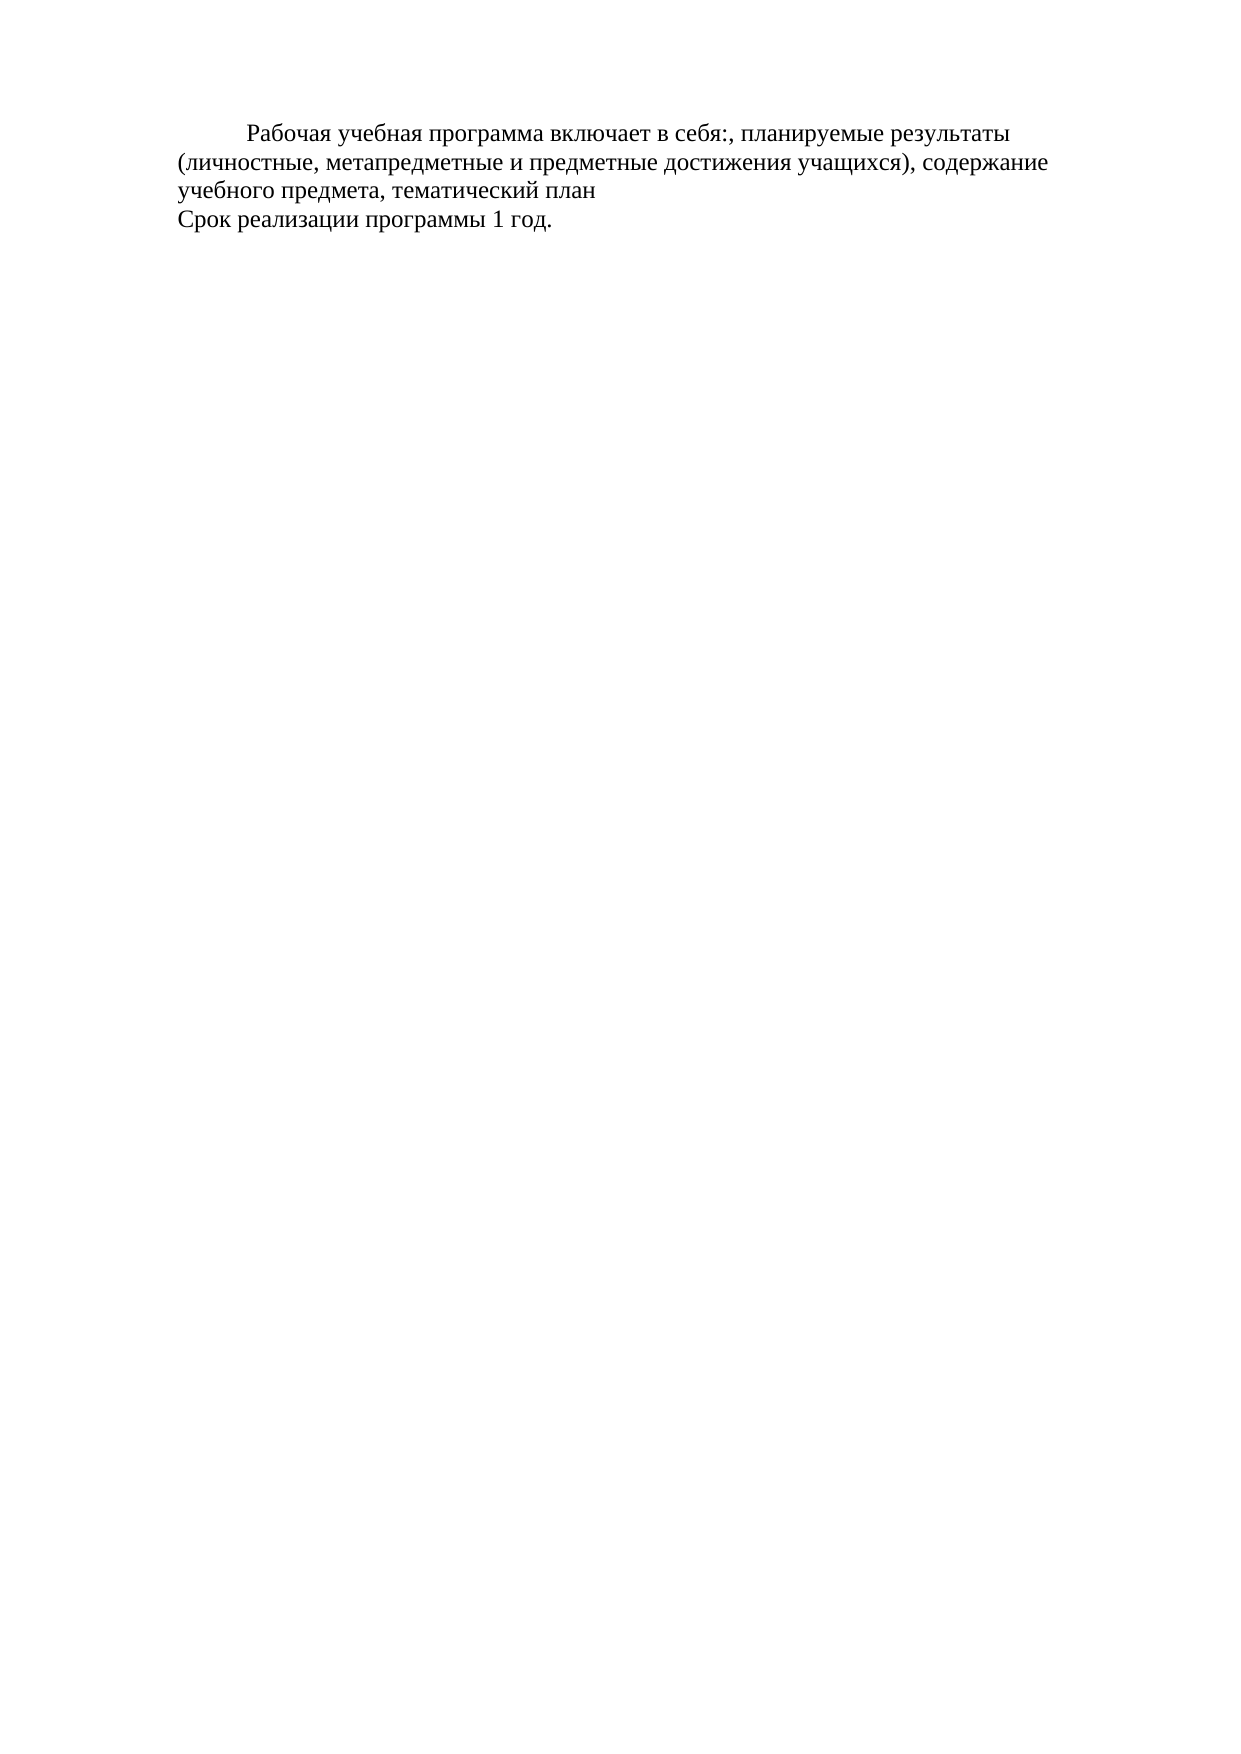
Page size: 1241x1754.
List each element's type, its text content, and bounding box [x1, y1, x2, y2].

text Рабочая учебная программа включает в себя:, планируемые результаты (личностные, метапредметные и предметные достижения учащихся), содержание учебного предмета, тематический план [177, 118, 1152, 204]
text Срок реализации программы 1 год. [177, 204, 1152, 233]
